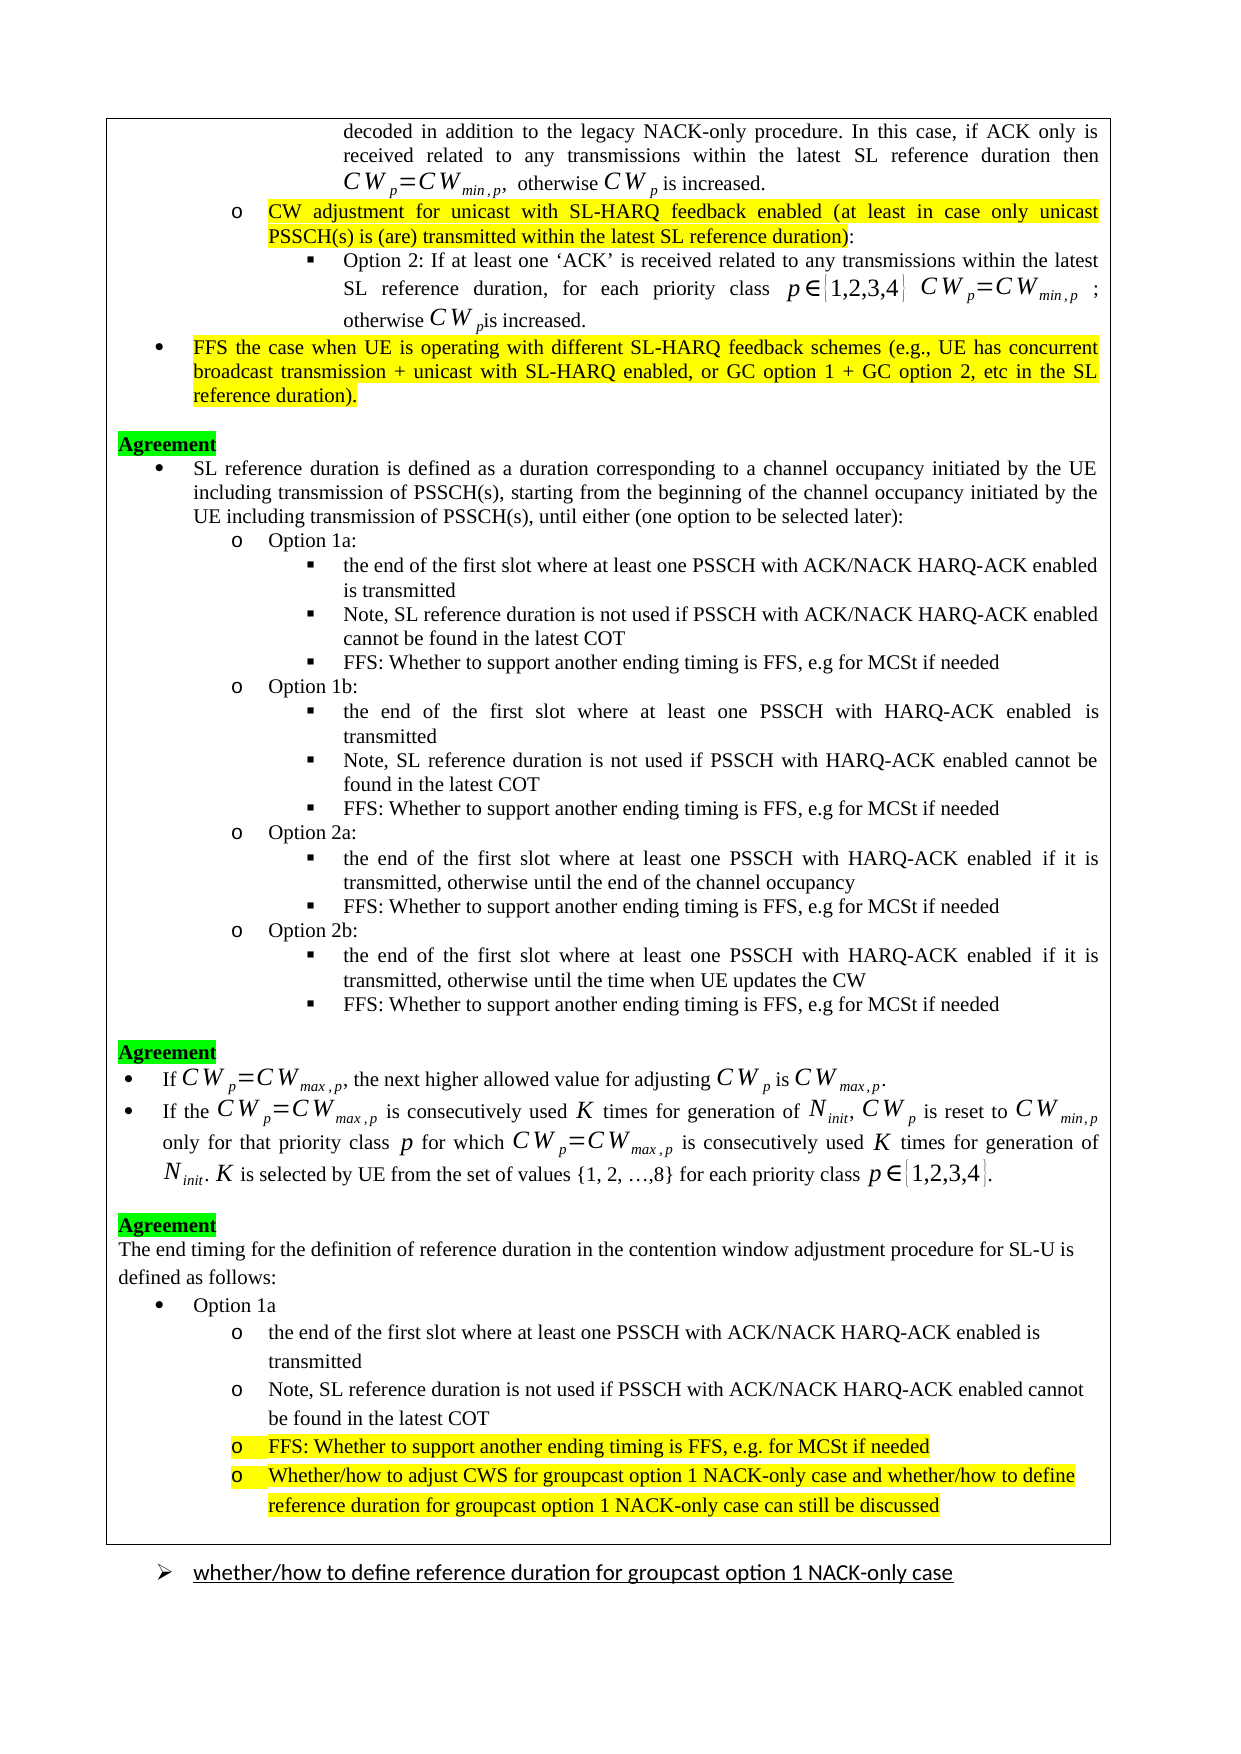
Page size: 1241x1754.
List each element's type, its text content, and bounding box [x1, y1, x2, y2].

list whether/how to define reference duration for groupcast option 1 NACK-only case [156, 1558, 1122, 1586]
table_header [107, 119, 1110, 1544]
